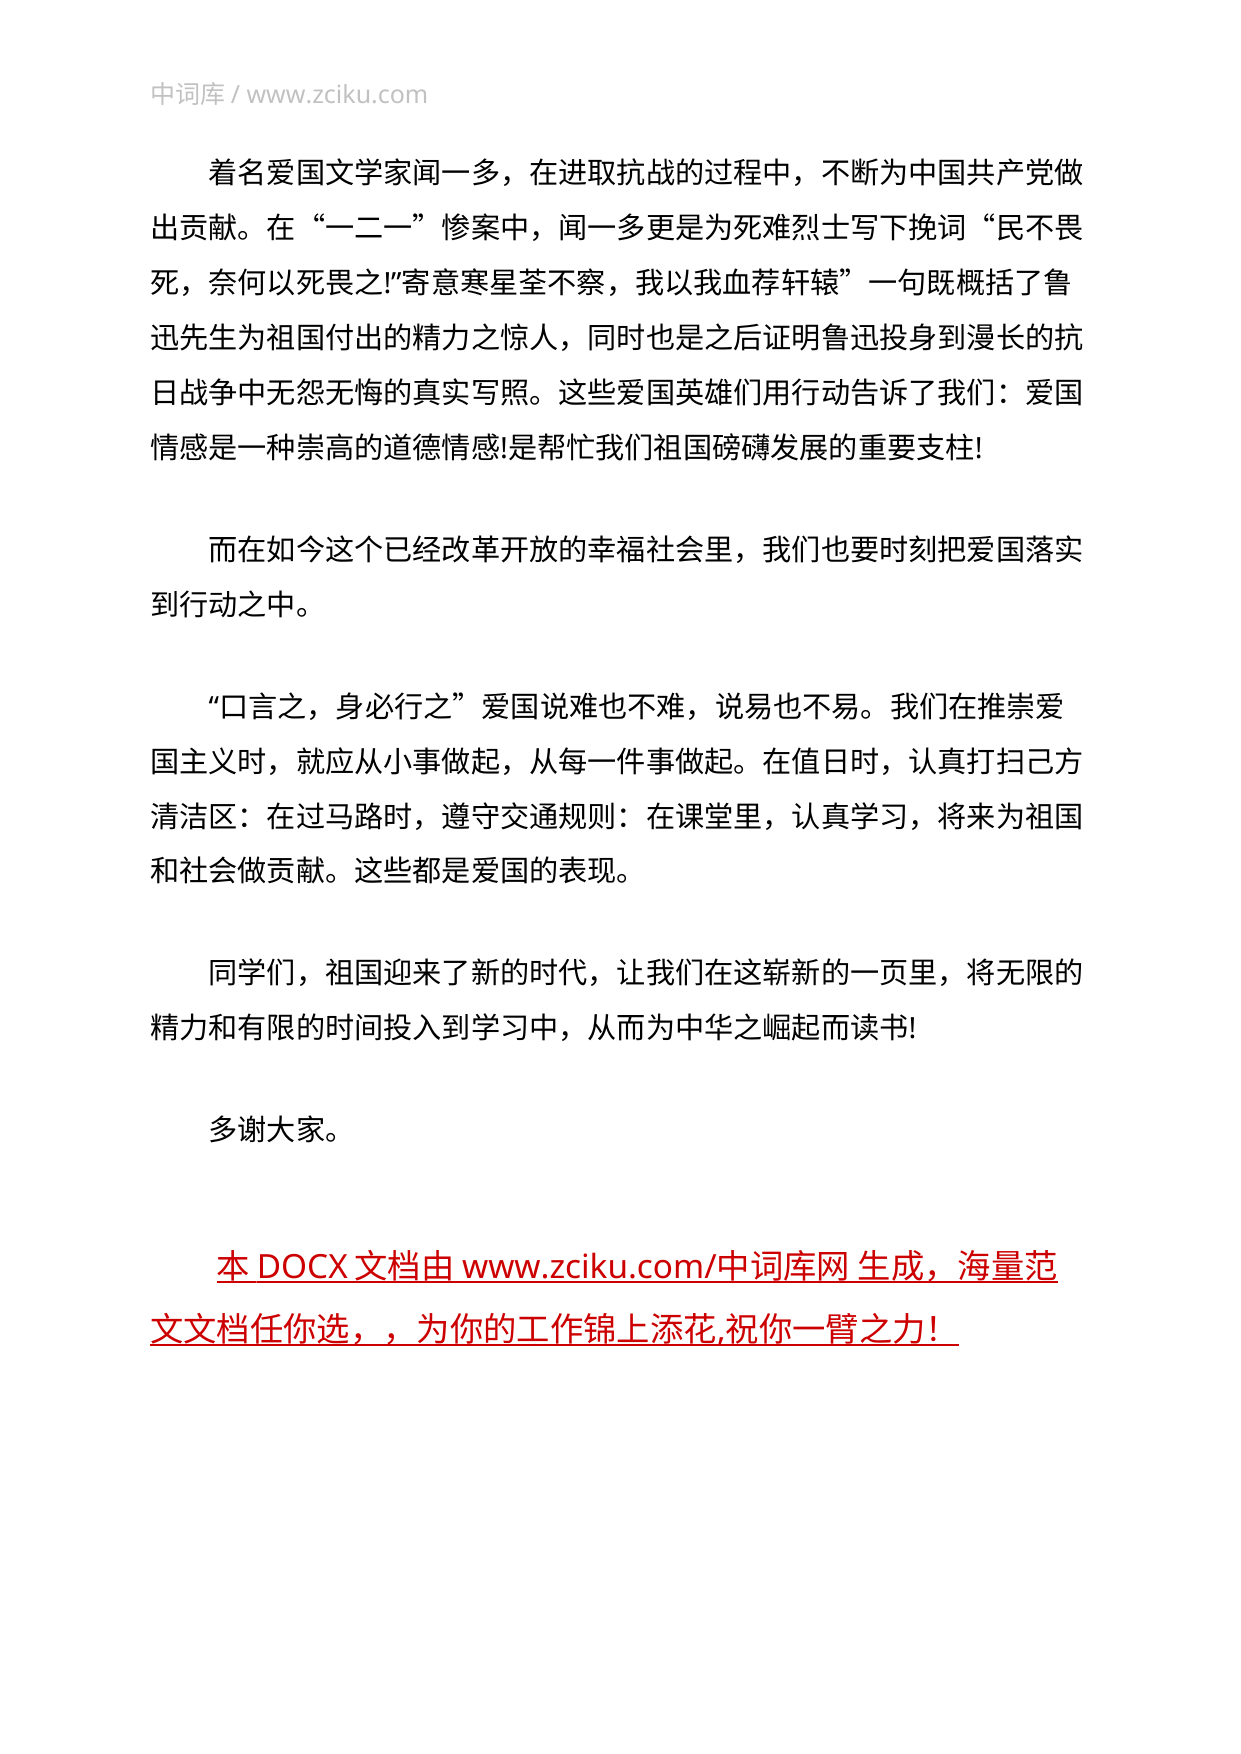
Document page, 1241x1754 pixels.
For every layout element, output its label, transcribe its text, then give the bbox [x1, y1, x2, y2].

text 而在如今这个已经改革开放的幸福社会里，我们也要时刻把爱国落实到行动之中。 [150, 527, 1090, 624]
text 本DOCX文档由 www.zciku.com/中词库网 生成，海量范文文档任你选，，为你的工作锦上添花,祝你一臂之力！ [150, 1240, 1090, 1351]
text 着名爱国文学家闻一多，在进取抗战的过程中，不断为中国共产党做出贡献。在“一二一”惨案中，闻一多更是为死难烈士写下挽词“民不畏死，奈何以死畏之!”寄意寒星荃不察，我以我血荐轩辕”一句既概括了鲁迅先生为祖国付出的精力之惊人，同时也是之后证明鲁迅投身到漫长的抗日战争中无怨无悔的真实写照。这些爱国英雄们用行动告诉了我们：爱国情感是一种崇高的道德情感!是帮忙我们祖国磅礴发展的重要支柱! [150, 150, 1090, 467]
text 同学们，祖国迎来了新的时代，让我们在这崭新的一页里，将无限的精力和有限的时间投入到学习中，从而为中华之崛起而读书! [150, 950, 1090, 1047]
text “口言之，身必行之”爱国说难也不难，说易也不易。我们在推崇爱国主义时，就应从小事做起，从每一件事做起。在值日时，认真打扫己方清洁区：在过马路时，遵守交通规则：在课堂里，认真学习，将来为祖国和社会做贡献。这些都是爱国的表现。 [150, 683, 1090, 890]
text 多谢大家。 [150, 1107, 1090, 1149]
